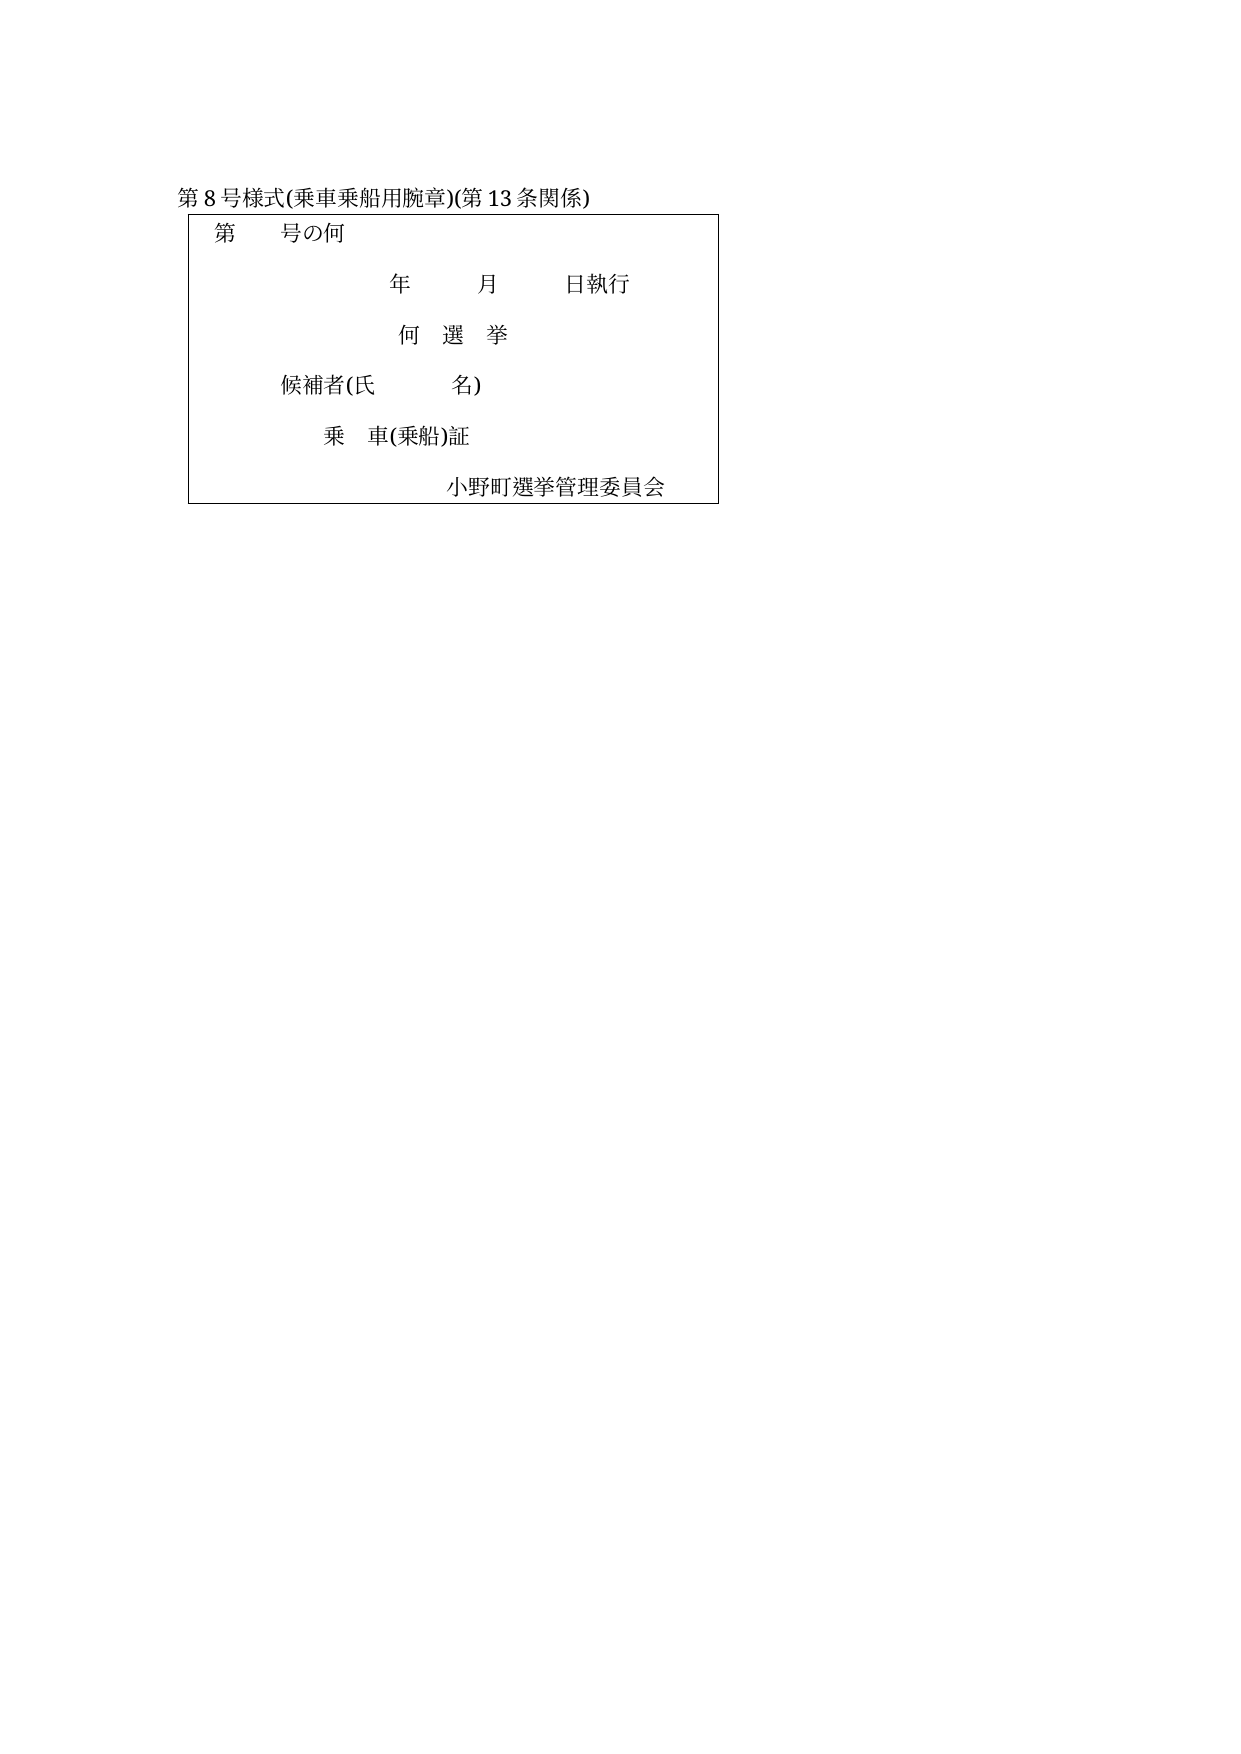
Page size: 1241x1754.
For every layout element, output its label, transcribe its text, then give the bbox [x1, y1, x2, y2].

table_header 第 号の何 年 月 日執行 何選挙 候補者(氏名) 乗車(乗船)証 小野町選挙管理委員会 [189, 215, 718, 503]
text 第8号様式(乗車乗船用腕章)(第13条関係) [177, 179, 1063, 214]
